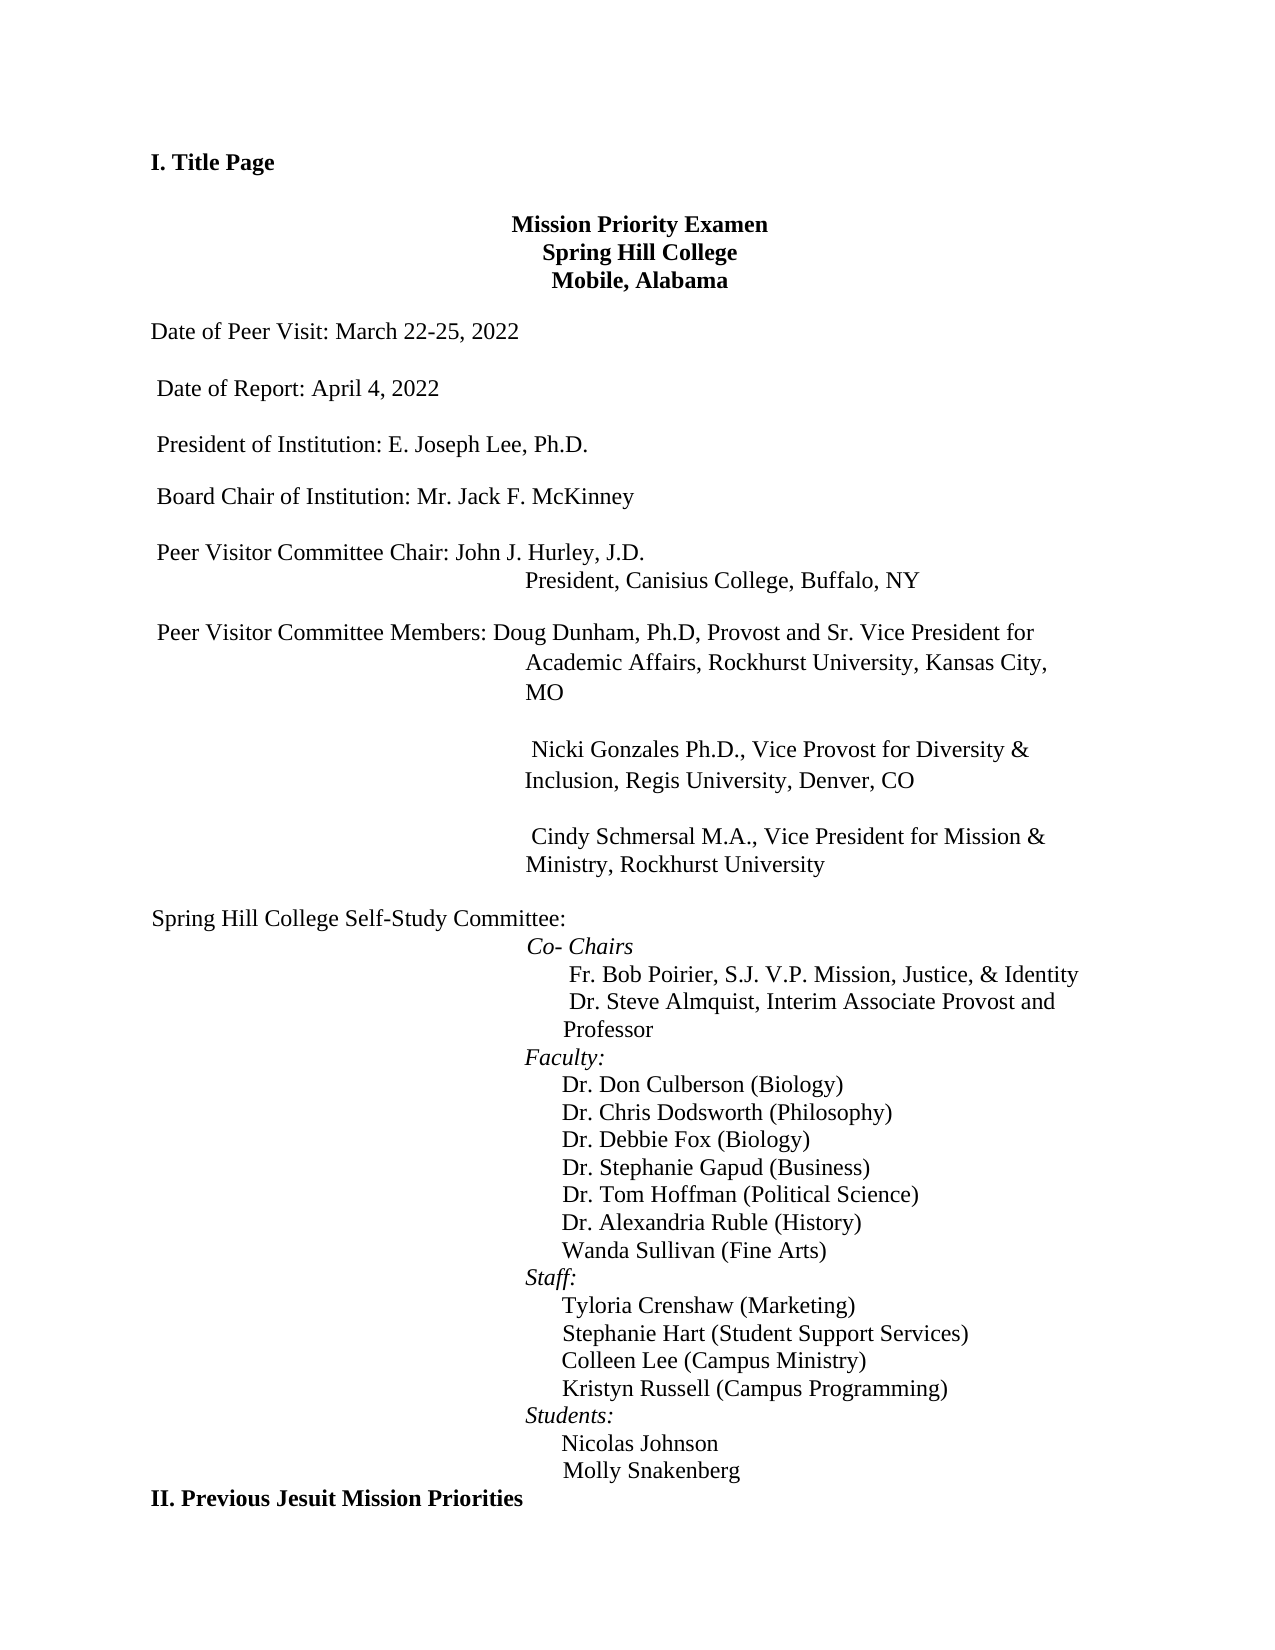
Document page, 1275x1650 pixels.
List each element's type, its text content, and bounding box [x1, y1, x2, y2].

text Dr. Stephanie Gapud (Business) [148, 1153, 870, 1181]
text Dr. Alexandria Ruble (History) [148, 1208, 862, 1236]
text II. Previous Jesuit Mission Priorities [150, 1484, 1131, 1512]
text Spring Hill College [148, 238, 1131, 266]
text Fr. Bob Poirier, S.J. V.P. Mission, Justice, & Identity [148, 960, 1079, 987]
text Co- Chairs [526, 932, 1131, 960]
text Nicolas Johnson [148, 1429, 1131, 1457]
text Peer Visitor Committee Members: Doug Dunham, Ph.D, Provost and Sr. Vice President for Academic Affairs, Rockhurst University, Kansas City, MO [157, 618, 1092, 706]
text Mobile, Alabama [148, 266, 1131, 293]
text Peer Visitor Committee Chair: John J. Hurley, J.D. [156, 538, 1131, 566]
text Cindy Schmersal M.A., Vice President for Mission & [148, 822, 1046, 850]
text President of Institution: E. Joseph Lee, Ph.D. [156, 430, 1131, 458]
text Kristyn Russell (Campus Programming) [148, 1374, 948, 1401]
text Board Chair of Institution: Mr. Jack F. McKinney [156, 482, 1131, 510]
text Colleen Lee (Campus Ministry) [148, 1346, 867, 1374]
text Dr. Steve Almquist, Interim Associate Provost and [148, 987, 1056, 1015]
text Professor [563, 1015, 1131, 1042]
text Faculty: [524, 1042, 1131, 1070]
text Ministry, Rockhurst University [148, 850, 825, 877]
text Date of Report: April 4, 2022 [156, 374, 1131, 401]
text Dr. Don Culberson (Biology) [148, 1070, 844, 1098]
text Wanda Sullivan (Fine Arts) [148, 1236, 827, 1263]
text Tyloria Crenshaw (Marketing) [148, 1291, 856, 1318]
text Students: [525, 1401, 1131, 1429]
text Mission Priority Examen [148, 211, 1131, 238]
text Spring Hill College Self-Study Committee: [151, 904, 1131, 932]
text I. Title Page [150, 148, 1131, 175]
text Dr. Debbie Fox (Biology) [148, 1125, 810, 1153]
text Stephanie Hart (Student Support Services) [148, 1318, 969, 1346]
text Date of Peer Visit: March 22-25, 2022 [150, 317, 1131, 345]
text Nicki Gonzales Ph.D., Vice Provost for Diversity & [148, 735, 1030, 762]
text Inclusion, Regis University, Denver, CO [148, 766, 915, 793]
text Dr. Chris Dodsworth (Philosophy) [148, 1098, 893, 1125]
text Staff: [525, 1263, 1131, 1291]
text Molly Snakenberg [148, 1457, 740, 1484]
text President, Canisius College, Buffalo, NY [148, 566, 921, 593]
text Dr. Tom Hoffman (Political Science) [148, 1181, 919, 1208]
